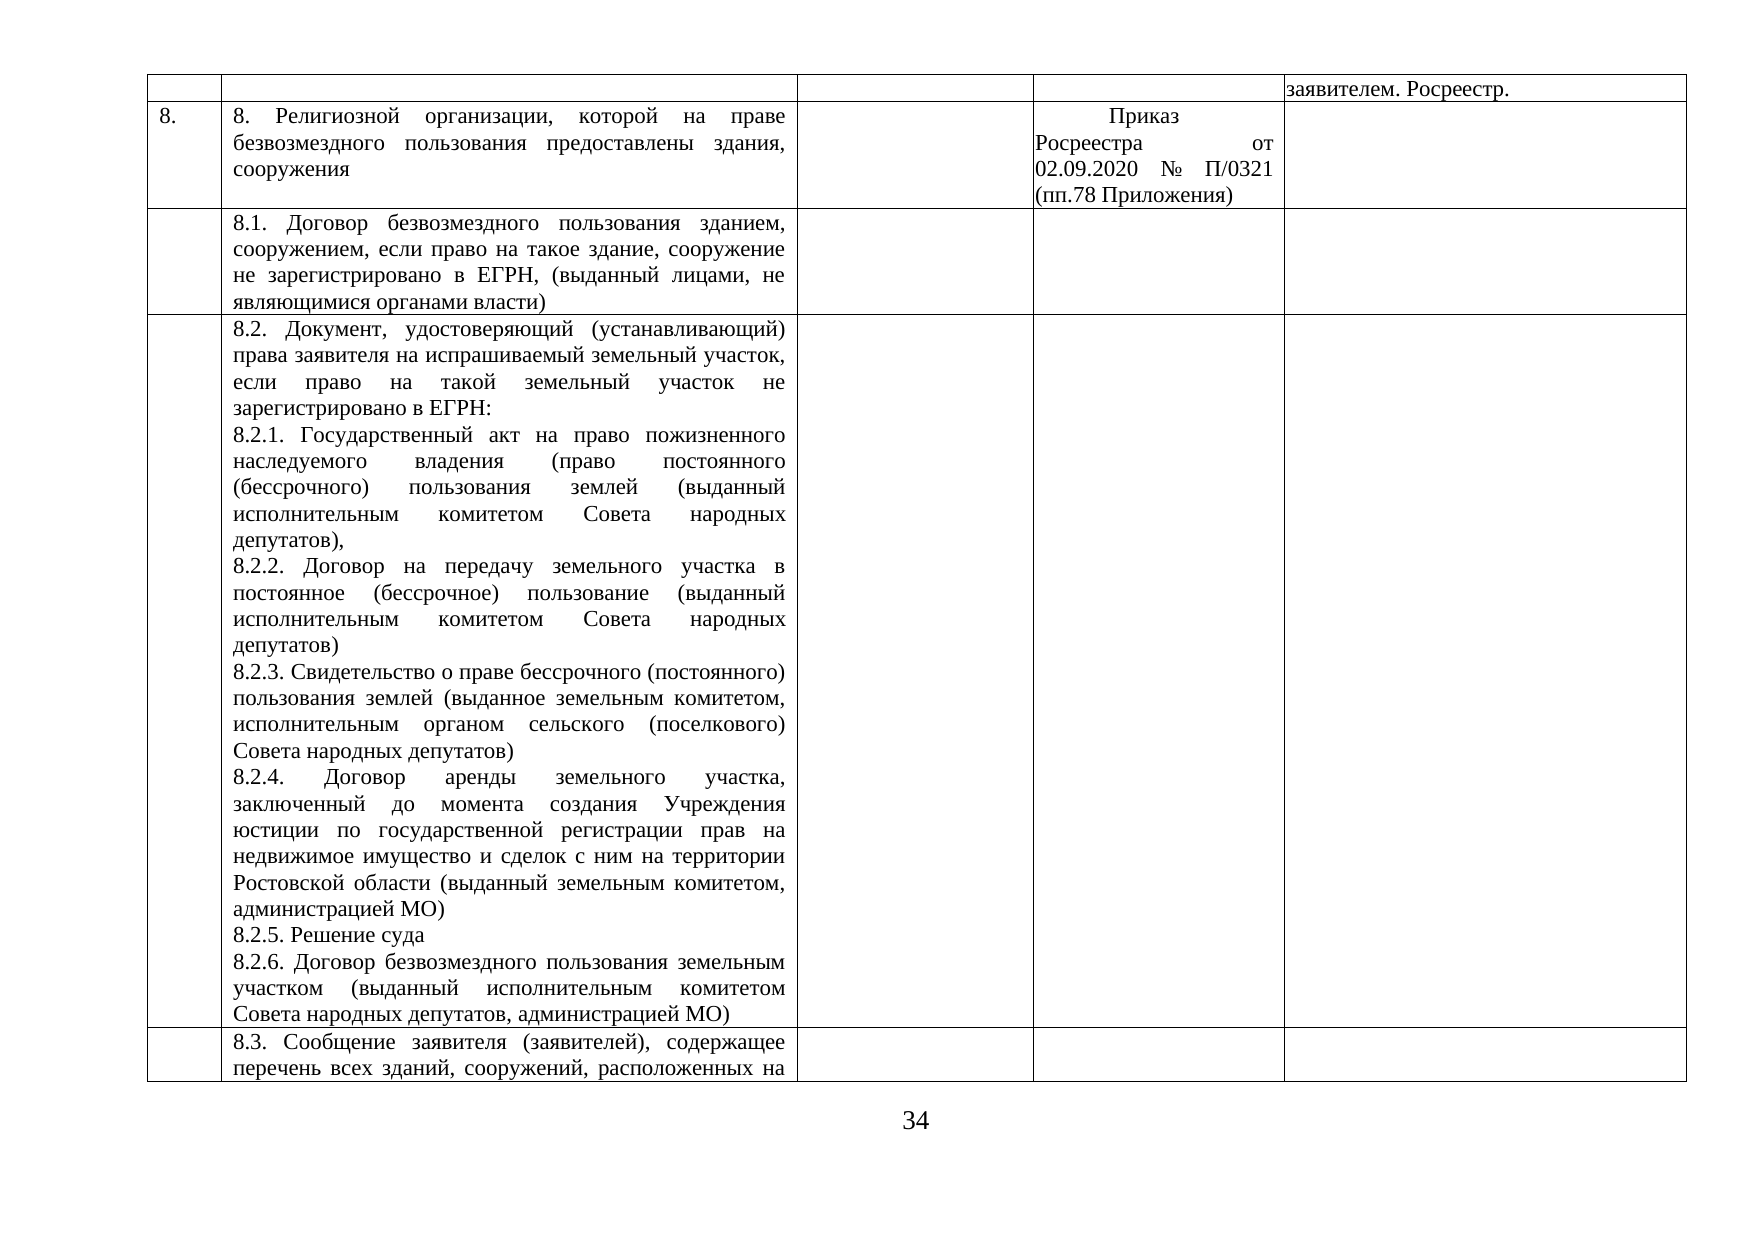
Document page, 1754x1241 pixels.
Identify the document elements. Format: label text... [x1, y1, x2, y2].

table_cell [798, 315, 1033, 1027]
table_cell [798, 209, 1033, 314]
table_cell [148, 75, 221, 101]
table_cell [148, 209, 221, 314]
table_cell [1285, 209, 1686, 314]
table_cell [222, 1028, 797, 1081]
table_cell [798, 75, 1033, 101]
table_cell Приказ Росреестра от 02.09.2020 № П/0321 (пп.78 Приложения) [1034, 102, 1284, 208]
table_cell [1285, 102, 1686, 208]
table_cell 8.1. Договор безвозмездного пользования зданием, сооружением, если право на такое здание, сооружение не зарегистрировано в ЕГРН, (выданный лицами, не являющимися органами власти) [222, 209, 797, 314]
table_cell [1034, 1028, 1284, 1081]
table_cell [1285, 315, 1686, 1027]
table_cell 8.2. Документ, удостоверяющий (устанавливающий) права заявителя на испрашиваемый земельный участок, если право на такой земельный участок не зарегистрировано в ЕГРН: 8.2.1. Государственный акт на право пожизненного наследуемого владения (право постоянного (бессрочного) пользования землей (выданный исполнительным комитетом Совета народных депутатов), 8.2.2. Договор на передачу земельного участка в постоянное (бессрочное) пользование (выданный исполнительным комитетом Совета народных депутатов) 8.2.3. Свидетельство о праве бессрочного (постоянного) пользования землей (выданное земельным комитетом, исполнительным органом сельского (поселкового) Совета народных депутатов) 8.2.4. Договор аренды земельного участка, заключенный до момента создания Учреждения юстиции по государственной регистрации прав на недвижимое имущество и сделок с ним на территории Ростовской области (выданный земельным комитетом, администрацией МО) 8.2.5. Решение суда 8.2.6. Договор безвозмездного пользования земельным участком (выданный исполнительным комитетом Совета народных депутатов, администрацией МО) [222, 315, 797, 1027]
table_cell [148, 1028, 221, 1081]
table_cell [1034, 75, 1284, 101]
table_cell 8. Религиозной организации, которой на праве безвозмездного пользования предоставлены здания, сооружения [222, 102, 797, 208]
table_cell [222, 75, 797, 101]
table_cell [798, 1028, 1033, 1081]
table_cell [798, 102, 1033, 208]
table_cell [1285, 75, 1686, 101]
table_cell [148, 315, 221, 1027]
table_cell [1034, 315, 1284, 1027]
table_cell 8. [148, 102, 221, 208]
table_cell [1285, 1028, 1686, 1081]
table_cell [1034, 209, 1284, 314]
